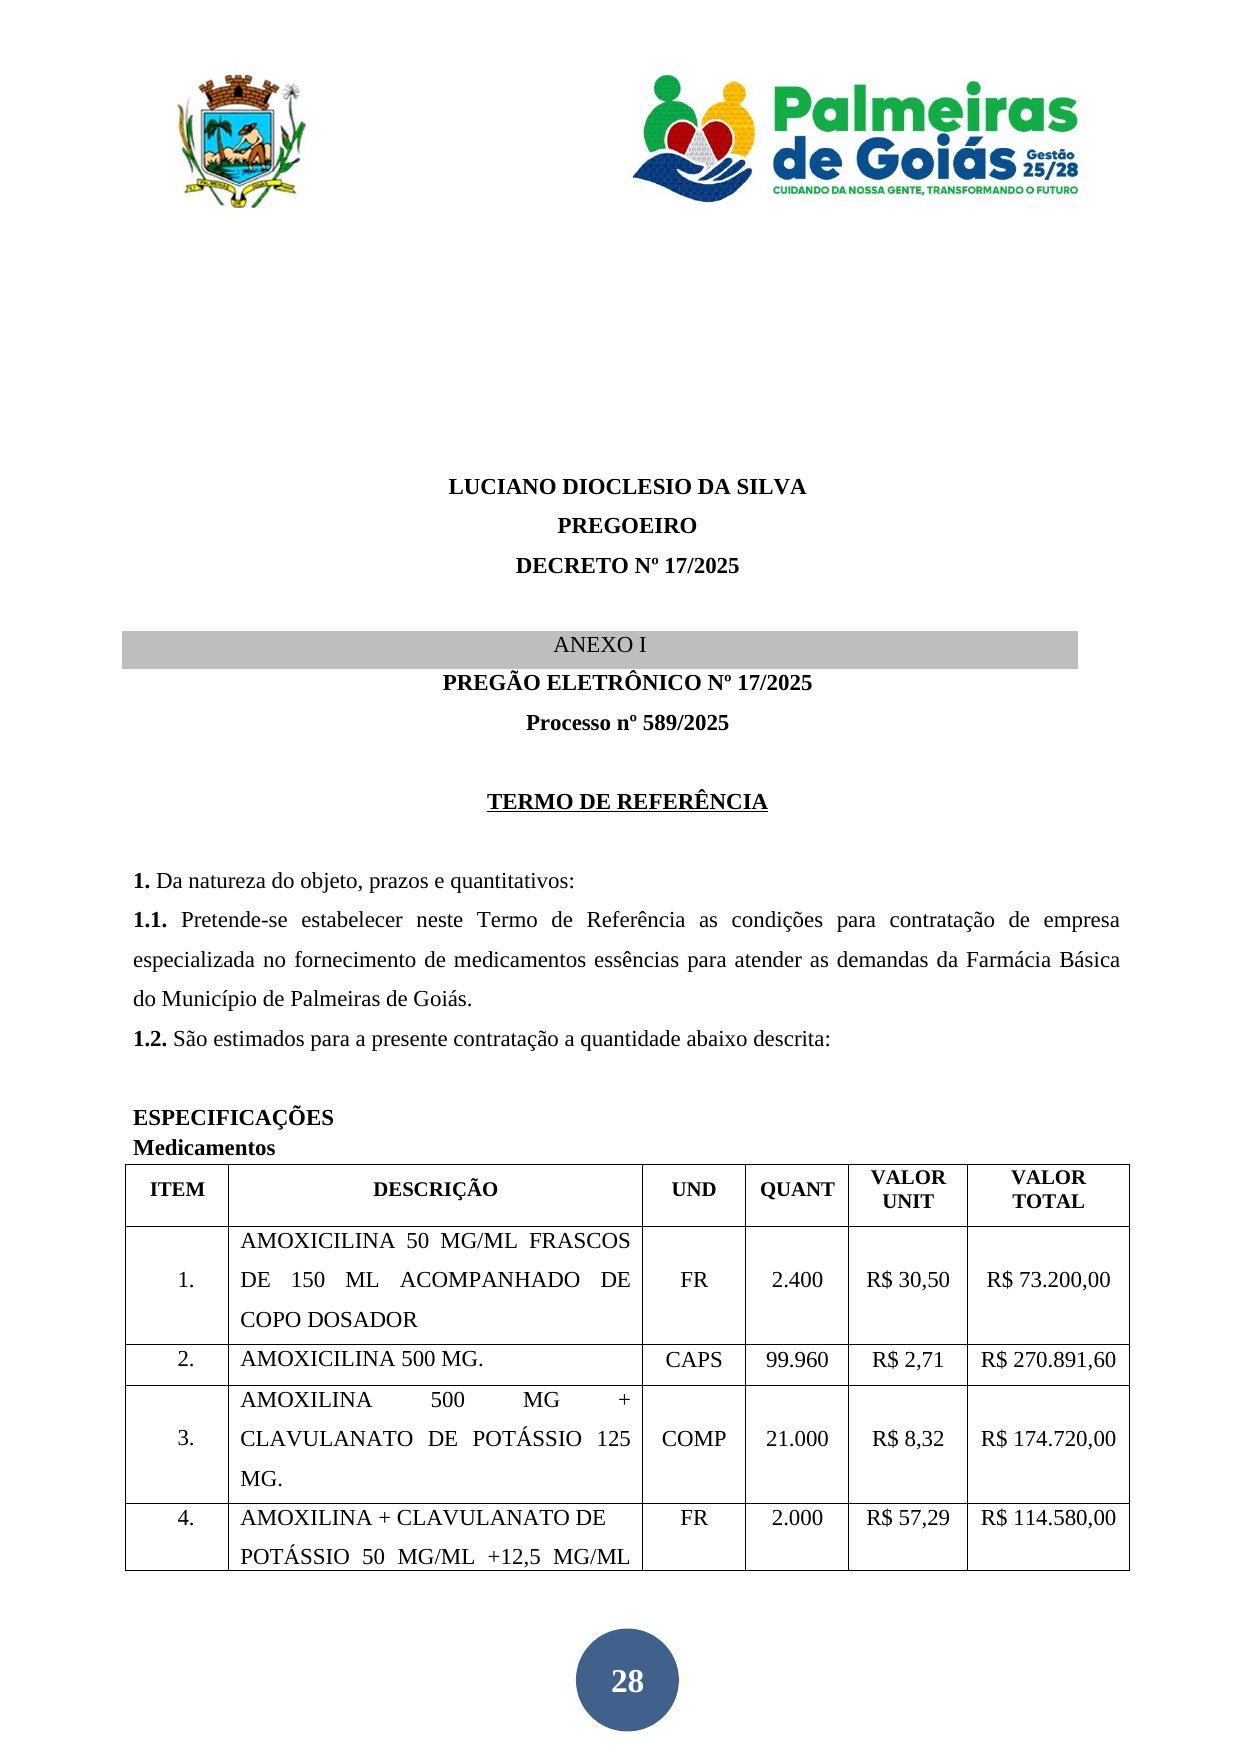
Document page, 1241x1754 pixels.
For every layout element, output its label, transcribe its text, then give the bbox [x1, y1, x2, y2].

text PREGOEIRO [133, 513, 1122, 539]
table_cell AMOXICILINA 500 MG. [229, 1345, 642, 1384]
table_header VALOR UNIT [849, 1165, 967, 1226]
table_cell 2.000 [746, 1504, 848, 1570]
table_cell AMOXILINA 500 MG + CLAVULANATO DE POTÁSSIO 125 MG. [229, 1386, 642, 1503]
table_cell [126, 1345, 228, 1384]
text ESPECIFICAÇÕES [133, 1104, 1122, 1130]
table_header QUANT [746, 1165, 848, 1226]
text 1. Da natureza do objeto, prazos e quantitativos: [133, 867, 1122, 893]
text 1.1. Pretende-se estabelecer neste Termo de Referência as condições para contratação de empresa especializada no fornecimento de medicamentos essências para atender as demandas da Farmácia Básica do Município de Palmeiras de Goiás. [133, 906, 1122, 1012]
text LUCIANO DIOCLESIO DA SILVA [133, 473, 1122, 499]
table_cell R$ 114.580,00 [968, 1504, 1129, 1570]
table_cell R$ 2,71 [849, 1345, 967, 1384]
table_header ITEM [126, 1165, 228, 1226]
table_header DESCRIÇÃO [229, 1165, 642, 1226]
table_cell R$ 57,29 [849, 1504, 967, 1570]
table_header UND [643, 1165, 745, 1226]
text 1.2. São estimados para a presente contratação a quantidade abaixo descrita: [133, 1025, 1122, 1051]
table_cell 21.000 [746, 1386, 848, 1503]
table_cell [126, 1386, 228, 1503]
text DECRETO Nº 17/2025 [133, 552, 1122, 578]
subtitle Processo nº 589/2025 [133, 709, 1122, 735]
text TERMO DE REFERÊNCIA [133, 788, 1122, 814]
text PREGÃO ELETRÔNICO Nº 17/2025 [133, 669, 1122, 696]
table_header ANEXO I [122, 631, 1078, 669]
table_cell [126, 1227, 228, 1344]
table_cell COMP [643, 1386, 745, 1503]
table_cell CAPS [643, 1345, 745, 1384]
table_header VALOR TOTAL [968, 1165, 1129, 1226]
table_cell AMOXICILINA 50 MG/ML FRASCOS DE 150 ML ACOMPANHADO DE COPO DOSADOR [229, 1227, 642, 1344]
table_cell R$ 8,32 [849, 1386, 967, 1503]
text Medicamentos [133, 1134, 1122, 1160]
table_cell 2.400 [746, 1227, 848, 1344]
table_cell [126, 1504, 228, 1570]
table_cell R$ 270.891,60 [968, 1345, 1129, 1384]
table_cell FR [643, 1504, 745, 1570]
table_cell FR [643, 1227, 745, 1344]
table_cell AMOXILINA + CLAVULANATO DE POTÁSSIO 50 MG/ML +12,5 MG/ML SUSPENSÃO ORAL [229, 1504, 642, 1570]
table_cell R$ 73.200,00 [968, 1227, 1129, 1344]
table_cell R$ 30,50 [849, 1227, 967, 1344]
table_cell R$ 174.720,00 [968, 1386, 1129, 1503]
table_cell 99.960 [746, 1345, 848, 1384]
picture [155, 73, 1101, 209]
